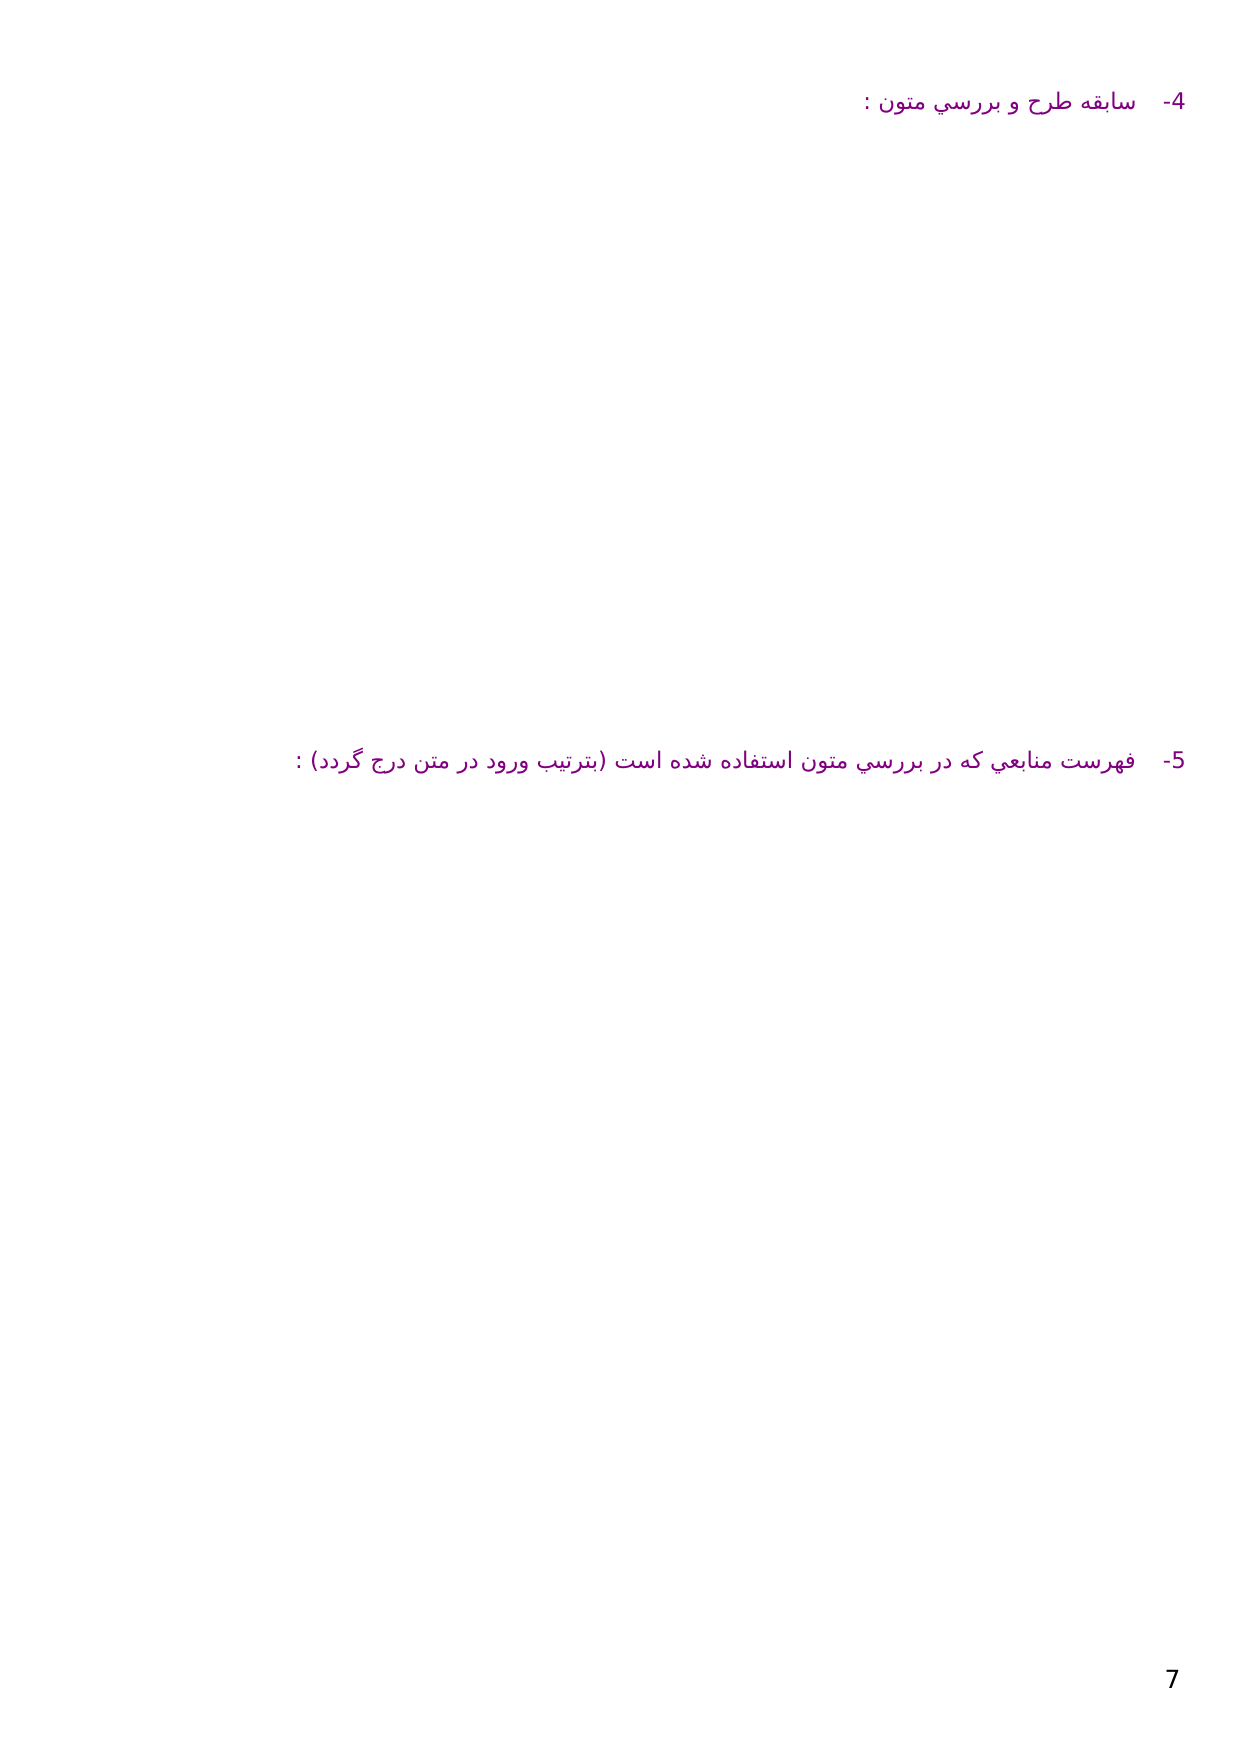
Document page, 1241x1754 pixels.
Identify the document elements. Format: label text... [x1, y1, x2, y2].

list سابقه طرح و بررسي متون : [58, 88, 1174, 115]
list فهرست منابعي كه در بررسي متون استفاده شده است (بترتيب ورود در متن درج گردد) : [58, 748, 1174, 774]
